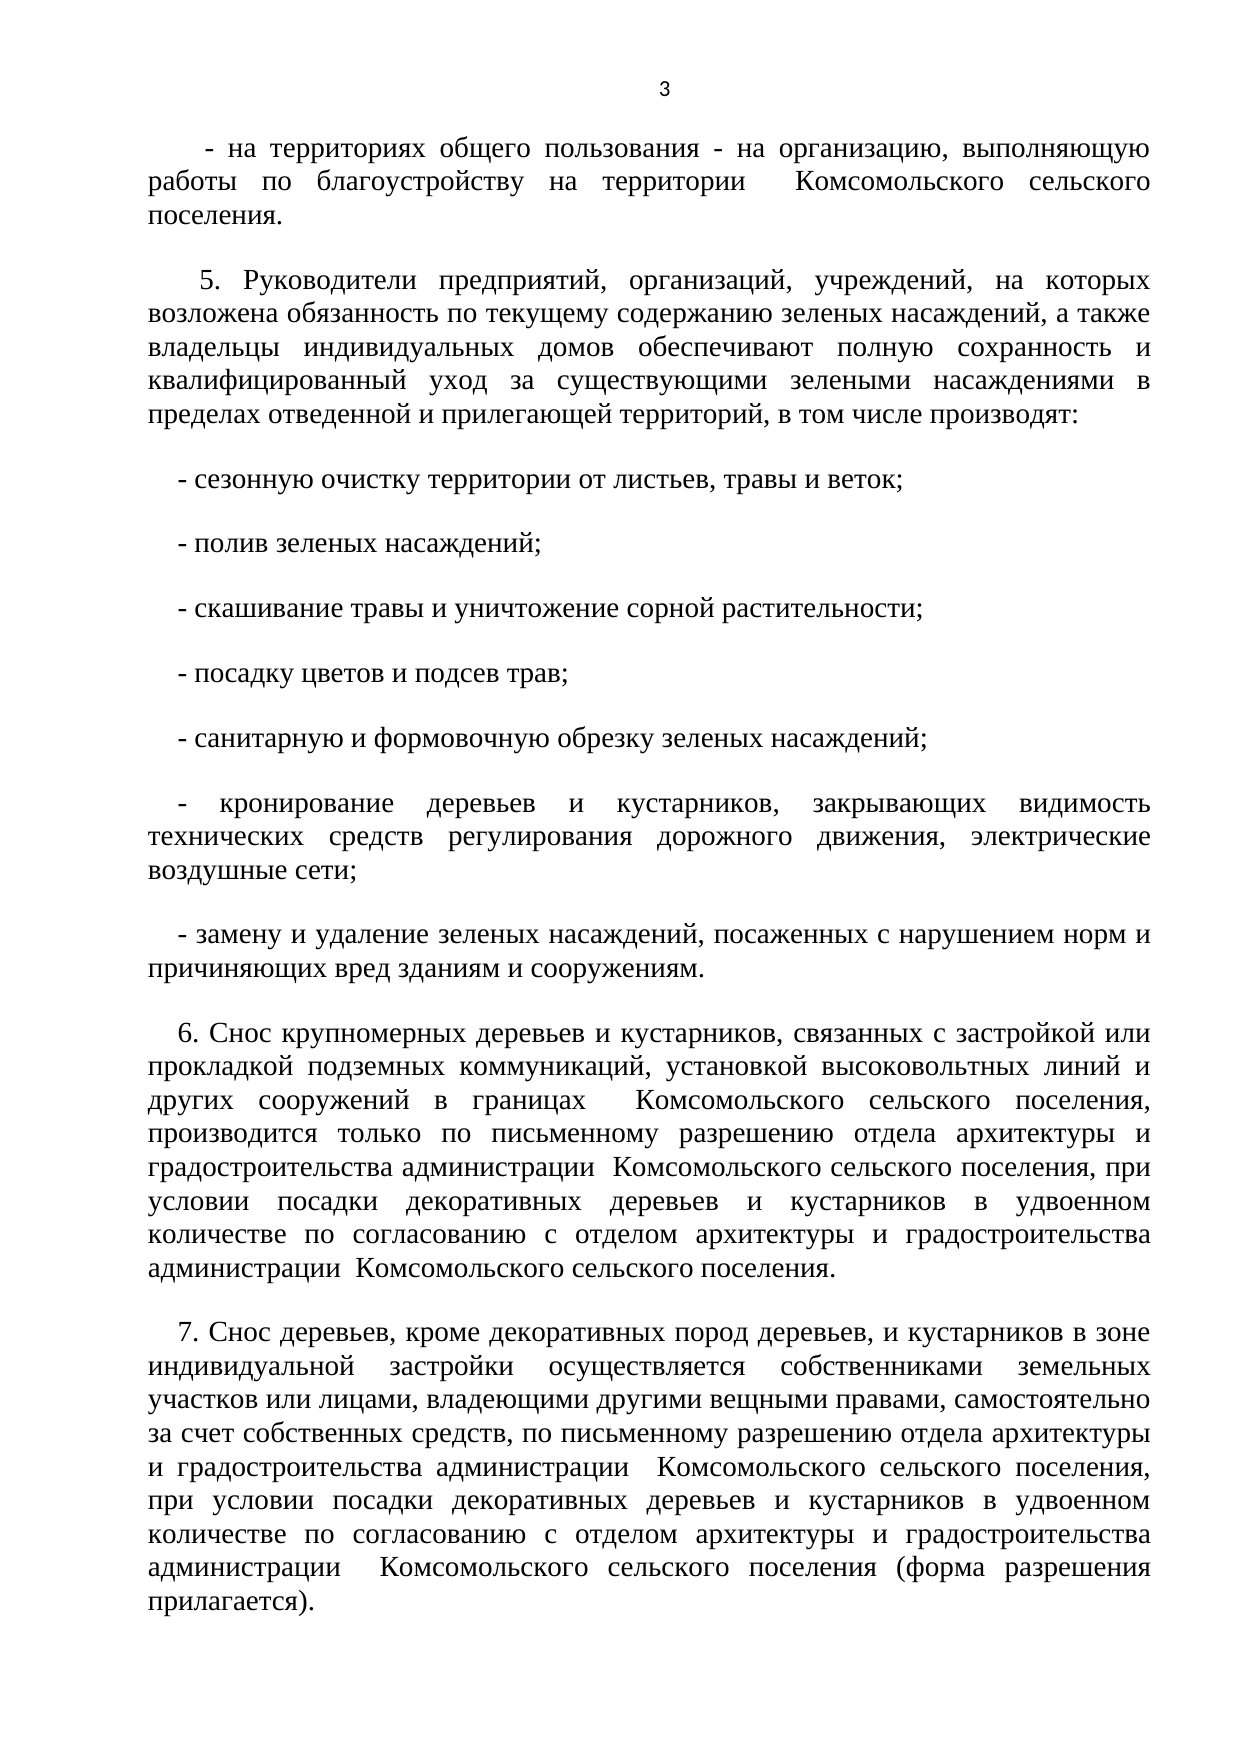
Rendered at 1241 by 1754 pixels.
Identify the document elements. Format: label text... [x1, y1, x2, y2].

text - полив зеленых насаждений; [148, 526, 1152, 559]
text - кронирование деревьев и кустарников, закрывающих видимость технических средств регулирования дорожного движения, электрические воздушные сети; [148, 785, 1152, 885]
text 5. Руководители предприятий, организаций, учреждений, на которых возложена обязанность по текущему содержанию зеленых насаждений, а также владельцы индивидуальных домов обеспечивают полную сохранность и квалифицированный уход за существующими зелеными насаждениями в пределах отведенной и прилегающей территорий, в том числе производят: [148, 262, 1152, 429]
text - сезонную очистку территории от листьев, травы и веток; [148, 461, 1152, 494]
text - на территориях общего пользования - на организацию, выполняющую работы по благоустройству на территории Комсомольского сельского поселения. [148, 130, 1152, 231]
text - замену и удаление зеленых насаждений, посаженных с нарушением норм и причиняющих вред зданиям и сооружениям. [148, 917, 1152, 984]
text - санитарную и формовочную обрезку зеленых насаждений; [148, 720, 1152, 753]
text 7. Снос деревьев, кроме декоративных пород деревьев, и кустарников в зоне индивидуальной застройки осуществляется собственниками земельных участков или лицами, владеющими другими вещными правами, самостоятельно за счет собственных средств, по письменному разрешению отдела архитектуры и градостроительства администрации Комсомольского сельского поселения, при условии посадки декоративных деревьев и кустарников в удвоенном количестве по согласованию с отделом архитектуры и градостроительства администрации Комсомольского сельского поселения (форма разрешения прилагается). [148, 1314, 1152, 1616]
text - посадку цветов и подсев трав; [148, 655, 1152, 689]
text - скашивание травы и уничтожение сорной растительности; [148, 590, 1152, 624]
text 6. Снос крупномерных деревьев и кустарников, связанных с застройкой или прокладкой подземных коммуникаций, установкой высоковольтных линий и других сооружений в границах Комсомольского сельского поселения, производится только по письменному разрешению отдела архитектуры и градостроительства администрации Комсомольского сельского поселения, при условии посадки декоративных деревьев и кустарников в удвоенном количестве по согласованию с отделом архитектуры и градостроительства администрации Комсомольского сельского поселения. [148, 1015, 1152, 1283]
